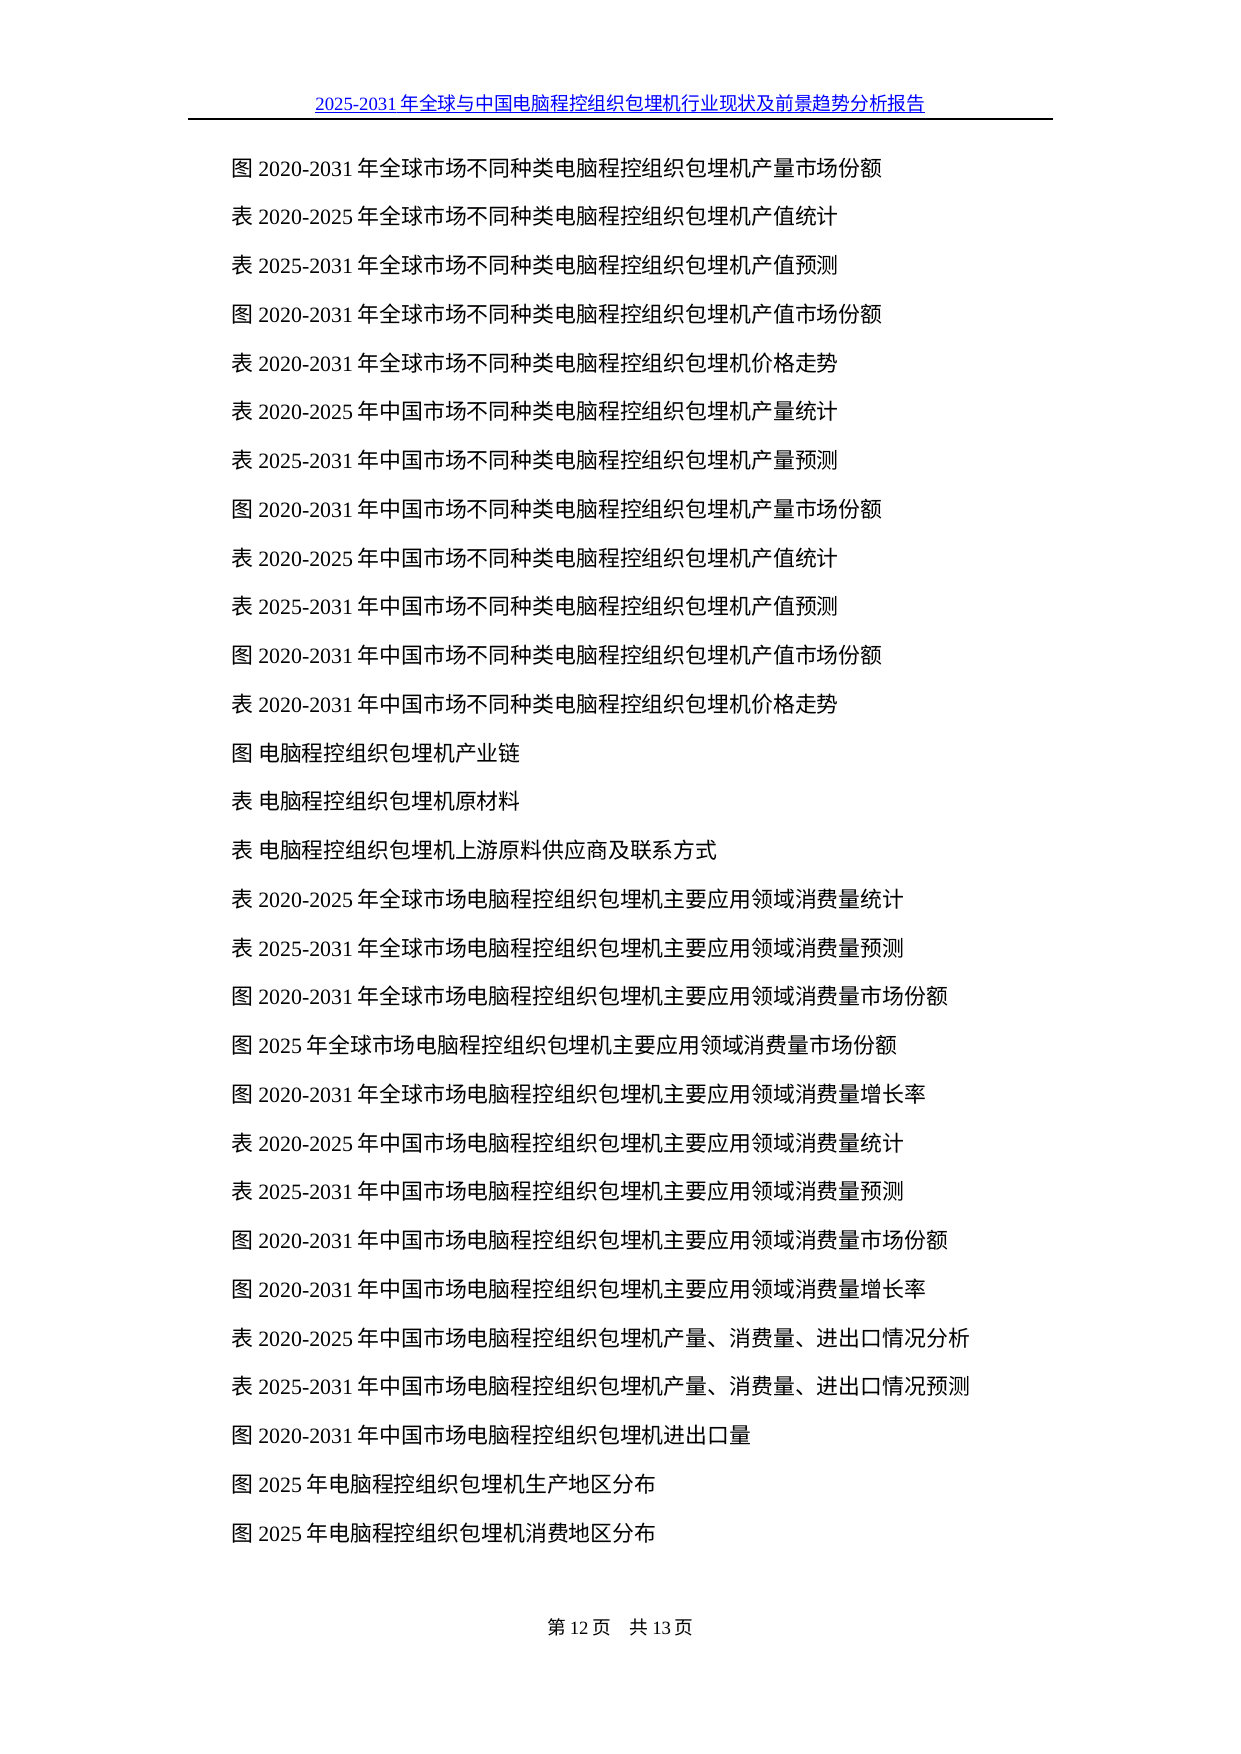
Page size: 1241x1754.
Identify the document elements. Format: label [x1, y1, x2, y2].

text [187, 150, 1053, 1548]
